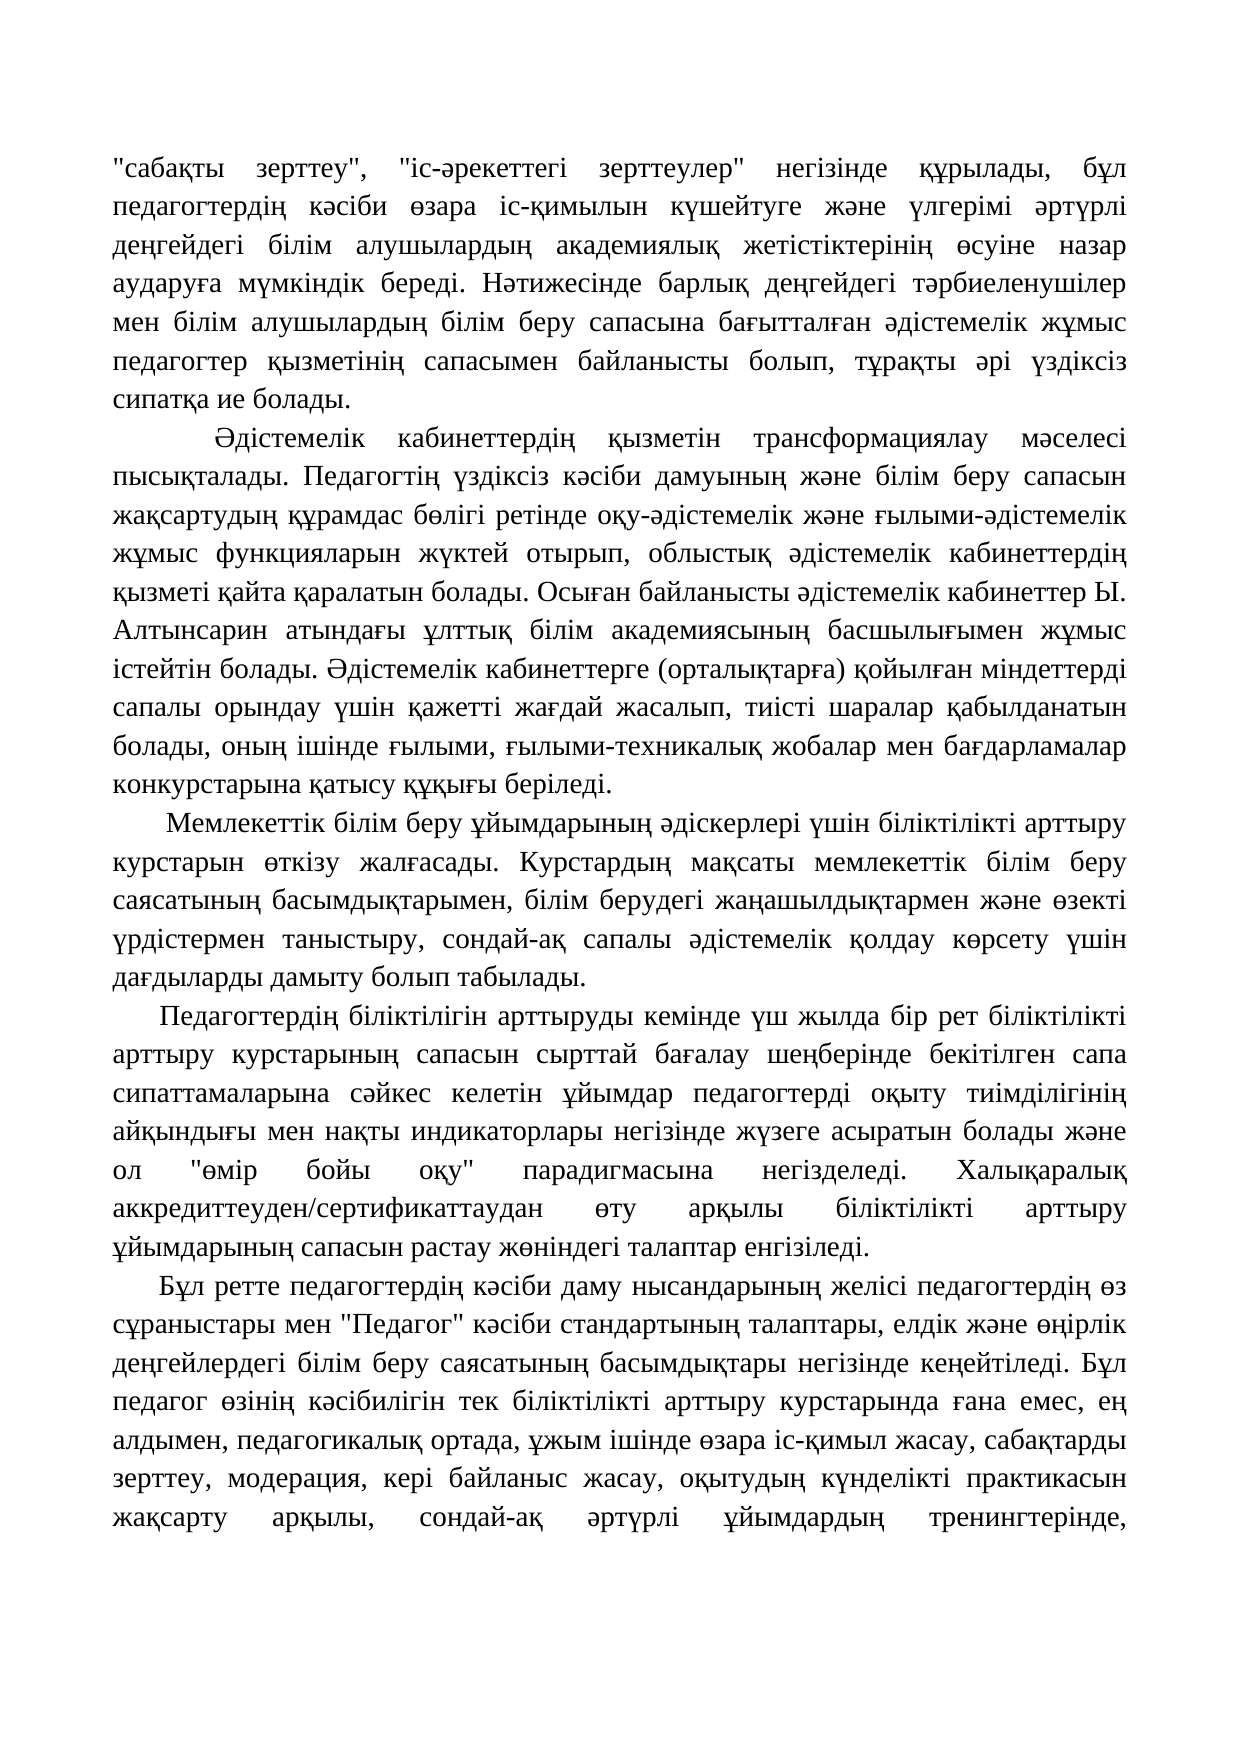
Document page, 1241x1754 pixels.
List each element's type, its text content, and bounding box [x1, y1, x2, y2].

text Әдістемелік кабинеттердің қызметін трансформациялау мәселесі пысықталады. Педагогтің үздіксіз кәсіби дамуының және білім беру сапасын жақсартудың құрамдас бөлігі ретінде оқу-әдістемелік және ғылыми-әдістемелік жұмыс функцияларын жүктей отырып, облыстық әдістемелік кабинеттердің қызметі қайта қаралатын болады. Осыған байланысты әдістемелік кабинеттер Ы. Алтынсарин атындағы ұлттық білім академиясының басшылығымен жұмыс істейтін болады. Әдістемелік кабинеттерге (орталықтарға) қойылған міндеттерді сапалы орындау үшін қажетті жағдай жасалып, тиісті шаралар қабылданатын болады, оның ішінде ғылыми, ғылыми-техникалық жобалар мен бағдарламалар конкурстарына қатысу құқығы беріледі. [112, 420, 1128, 800]
text Педагогтердің біліктілігін арттыруды кемінде үш жылда бір рет біліктілікті арттыру курстарының сапасын сырттай бағалау шеңберінде бекітілген сапа сипаттамаларына сәйкес келетін ұйымдар педагогтерді оқыту тиімділігінің айқындығы мен нақты индикаторлары негізінде жүзеге асыратын болады және ол "өмір бойы оқу" парадигмасына негізделеді. Халықаралық аккредиттеуден/сертификаттаудан өту арқылы біліктілікті арттыру ұйымдарының сапасын растау жөніндегі талаптар енгізіледі. [112, 998, 1128, 1263]
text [112, 150, 1128, 415]
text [112, 1268, 1128, 1532]
text Мемлекеттік білім беру ұйымдарының әдіскерлері үшін біліктілікті арттыру курстарын өткізу жалғасады. Курстардың мақсаты мемлекеттік білім беру саясатының басымдықтарымен, білім берудегі жаңашылдықтармен және өзекті үрдістермен таныстыру, сондай-ақ сапалы әдістемелік қолдау көрсету үшін дағдыларды дамыту болып табылады. [112, 805, 1128, 993]
